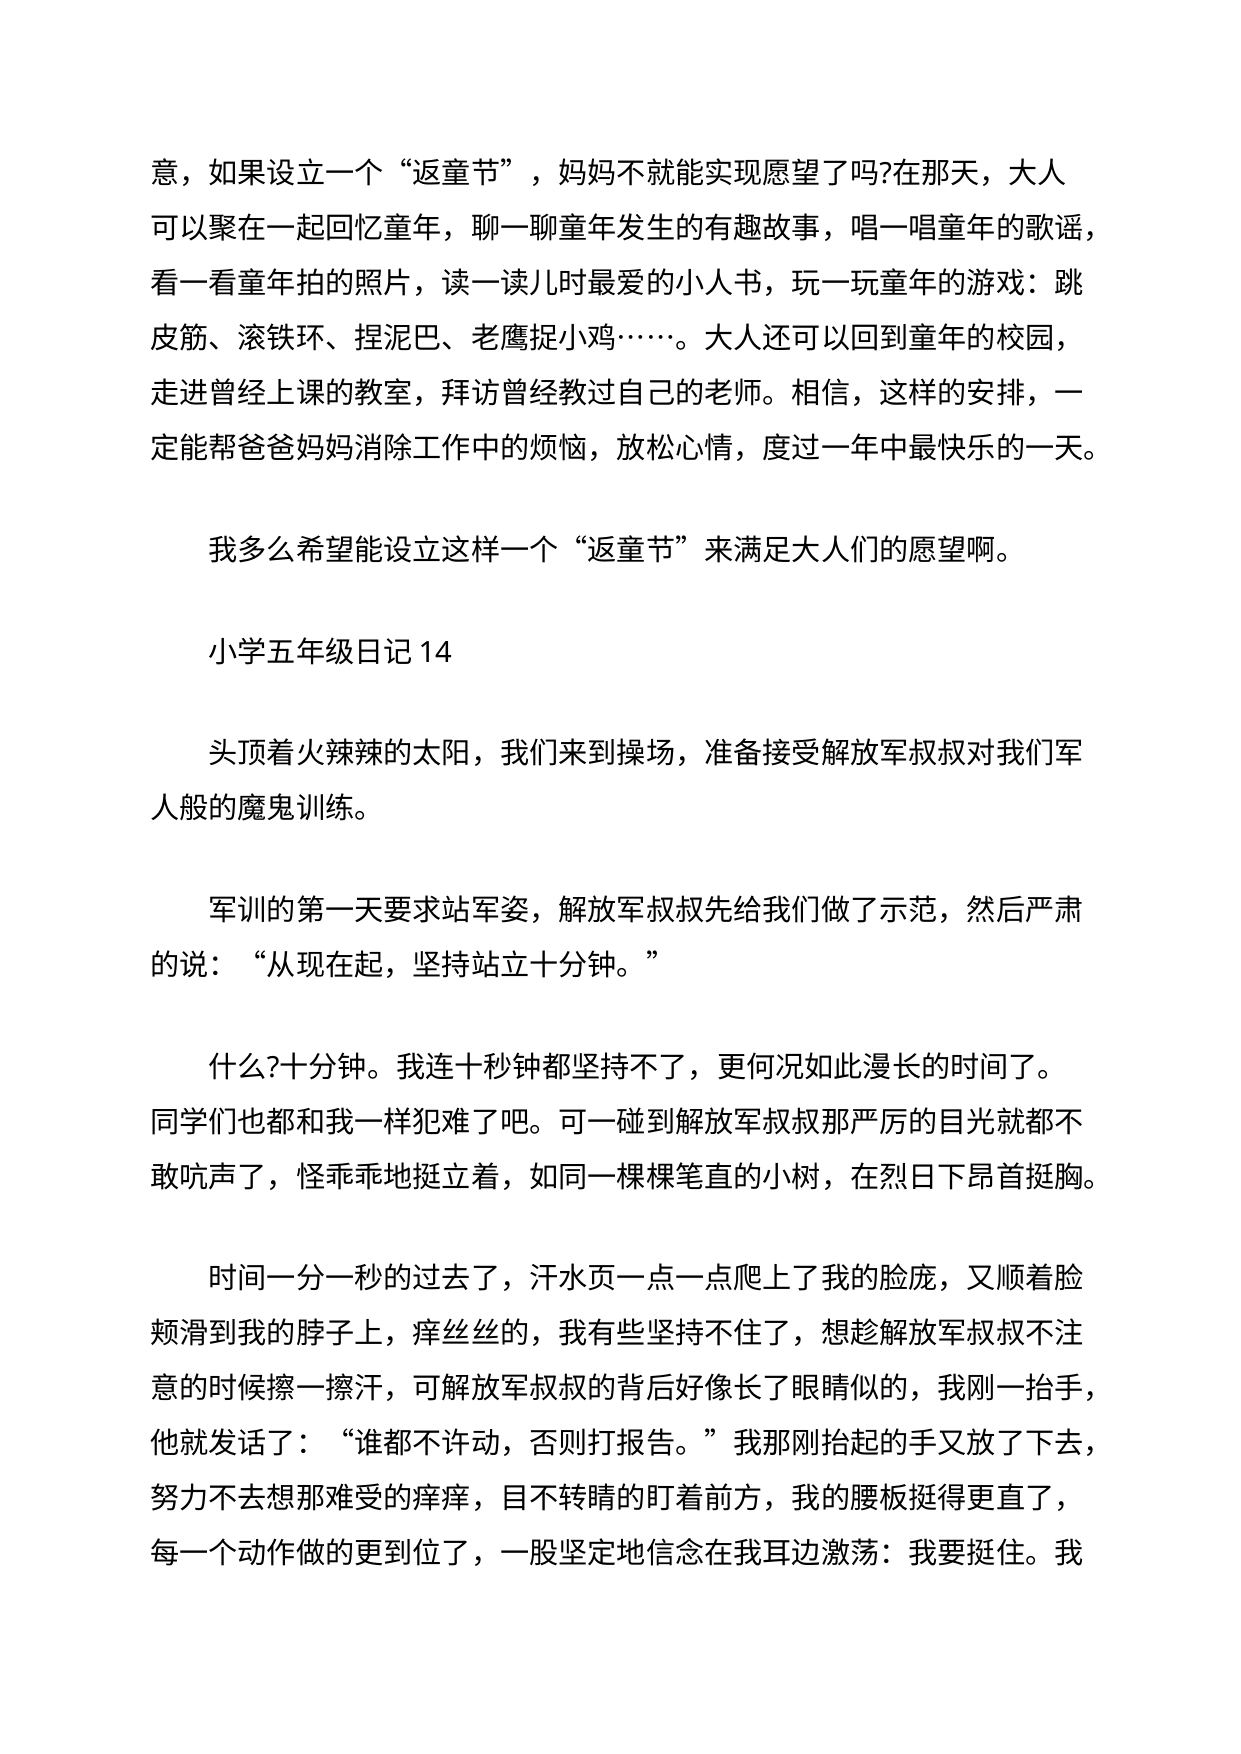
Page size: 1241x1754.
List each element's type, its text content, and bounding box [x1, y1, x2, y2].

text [150, 150, 1090, 467]
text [150, 1255, 1090, 1572]
text 什么?十分钟。我连十秒钟都坚持不了，更何况如此漫长的时间了。同学们也都和我一样犯难了吧。可一碰到解放军叔叔那严厉的目光就都不敢吭声了，怪乖乖地挺立着，如同一棵棵笔直的小树，在烈日下昂首挺胸。 [150, 1043, 1090, 1196]
text 小学五年级日记14 [150, 628, 1090, 671]
text 军训的第一天要求站军姿，解放军叔叔先给我们做了示范，然后严肃的说：“从现在起，坚持站立十分钟。” [150, 887, 1090, 984]
text 我多么希望能设立这样一个“返童节”来满足大人们的愿望啊。 [150, 526, 1090, 569]
text 头顶着火辣辣的太阳，我们来到操场，准备接受解放军叔叔对我们军人般的魔鬼训练。 [150, 730, 1090, 827]
